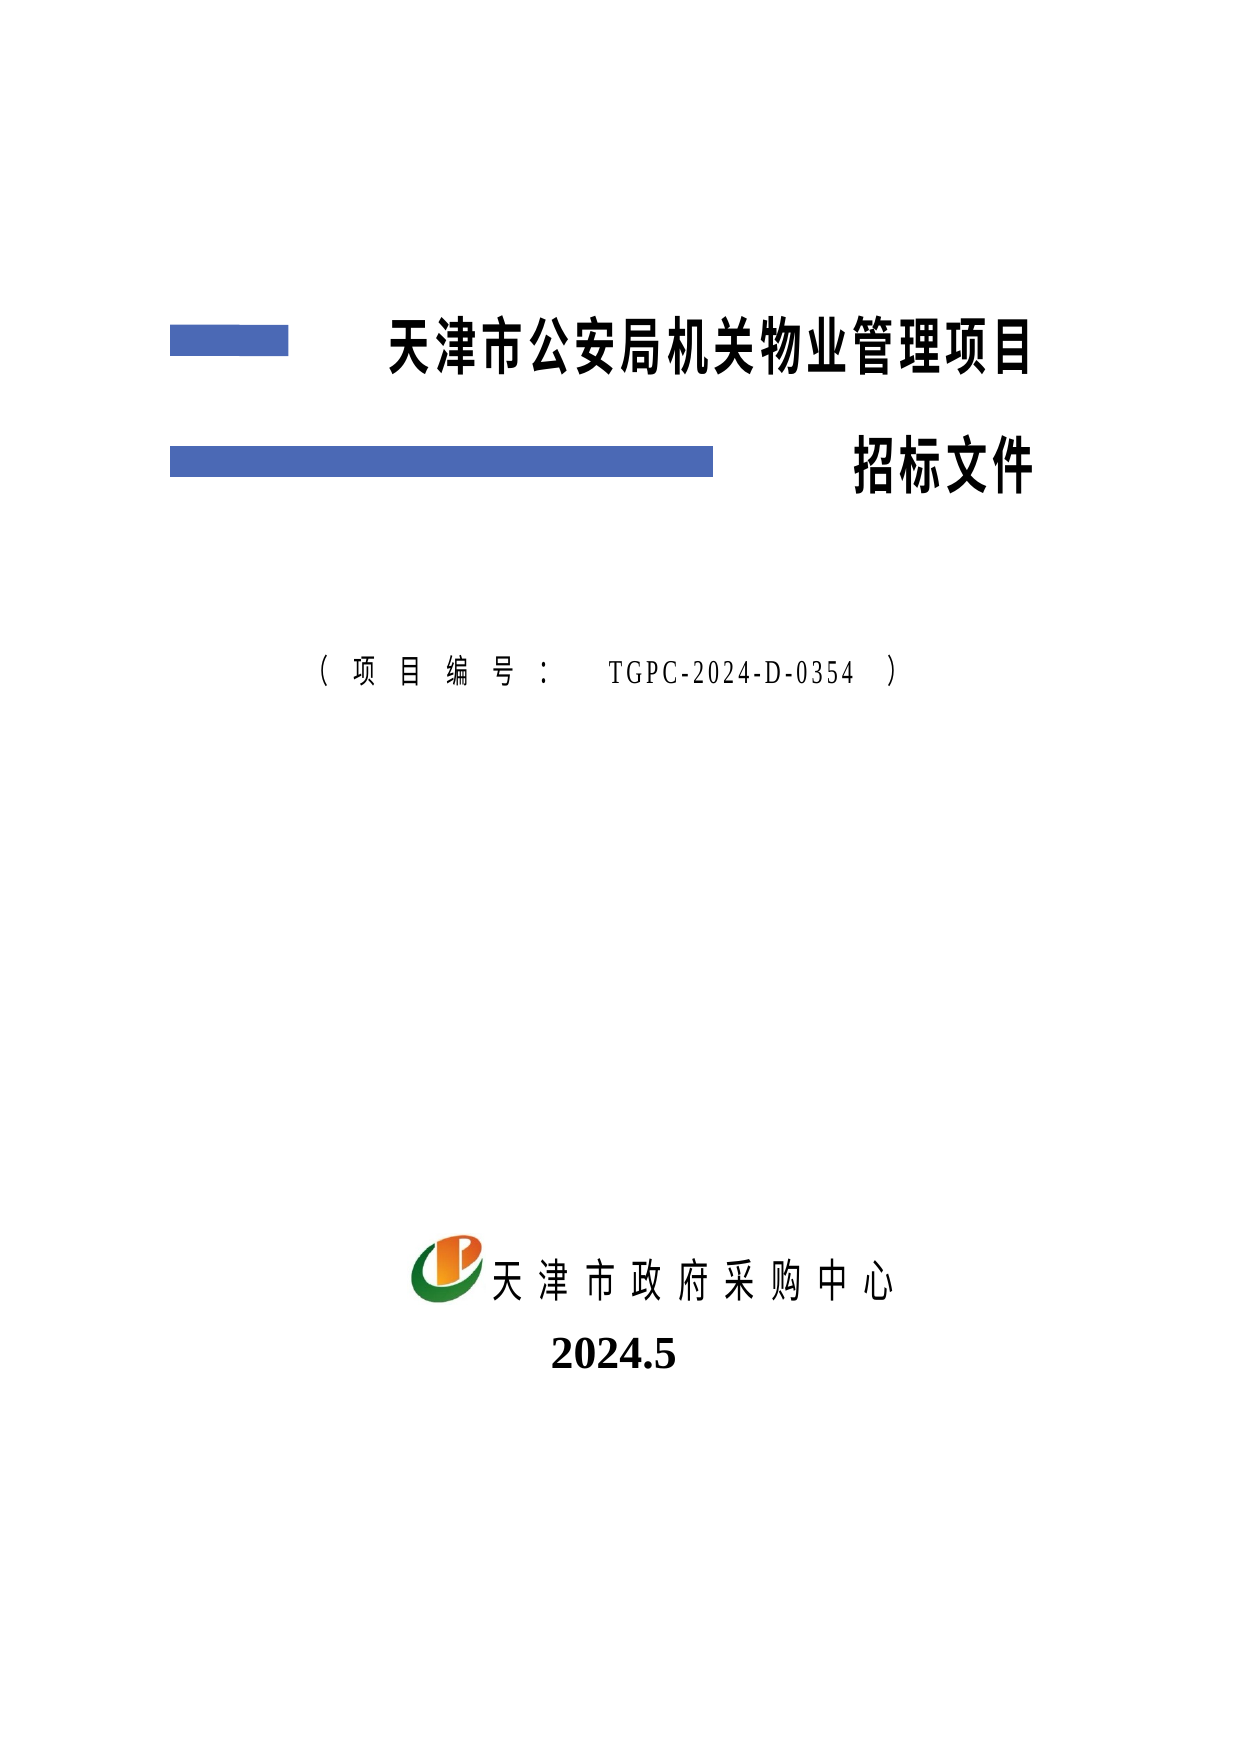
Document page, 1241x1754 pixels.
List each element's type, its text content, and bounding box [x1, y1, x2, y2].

picture [407, 1233, 486, 1305]
text （项目编号：TGPC-2024-D-0354） [190, 639, 1050, 699]
text 天津市公安局机关物业管理项目 [190, 283, 1039, 402]
text 招标文件 [190, 402, 1039, 521]
text 天津市政府采购中心 [190, 1233, 1050, 1322]
text 2024.5 [190, 1322, 1050, 1382]
